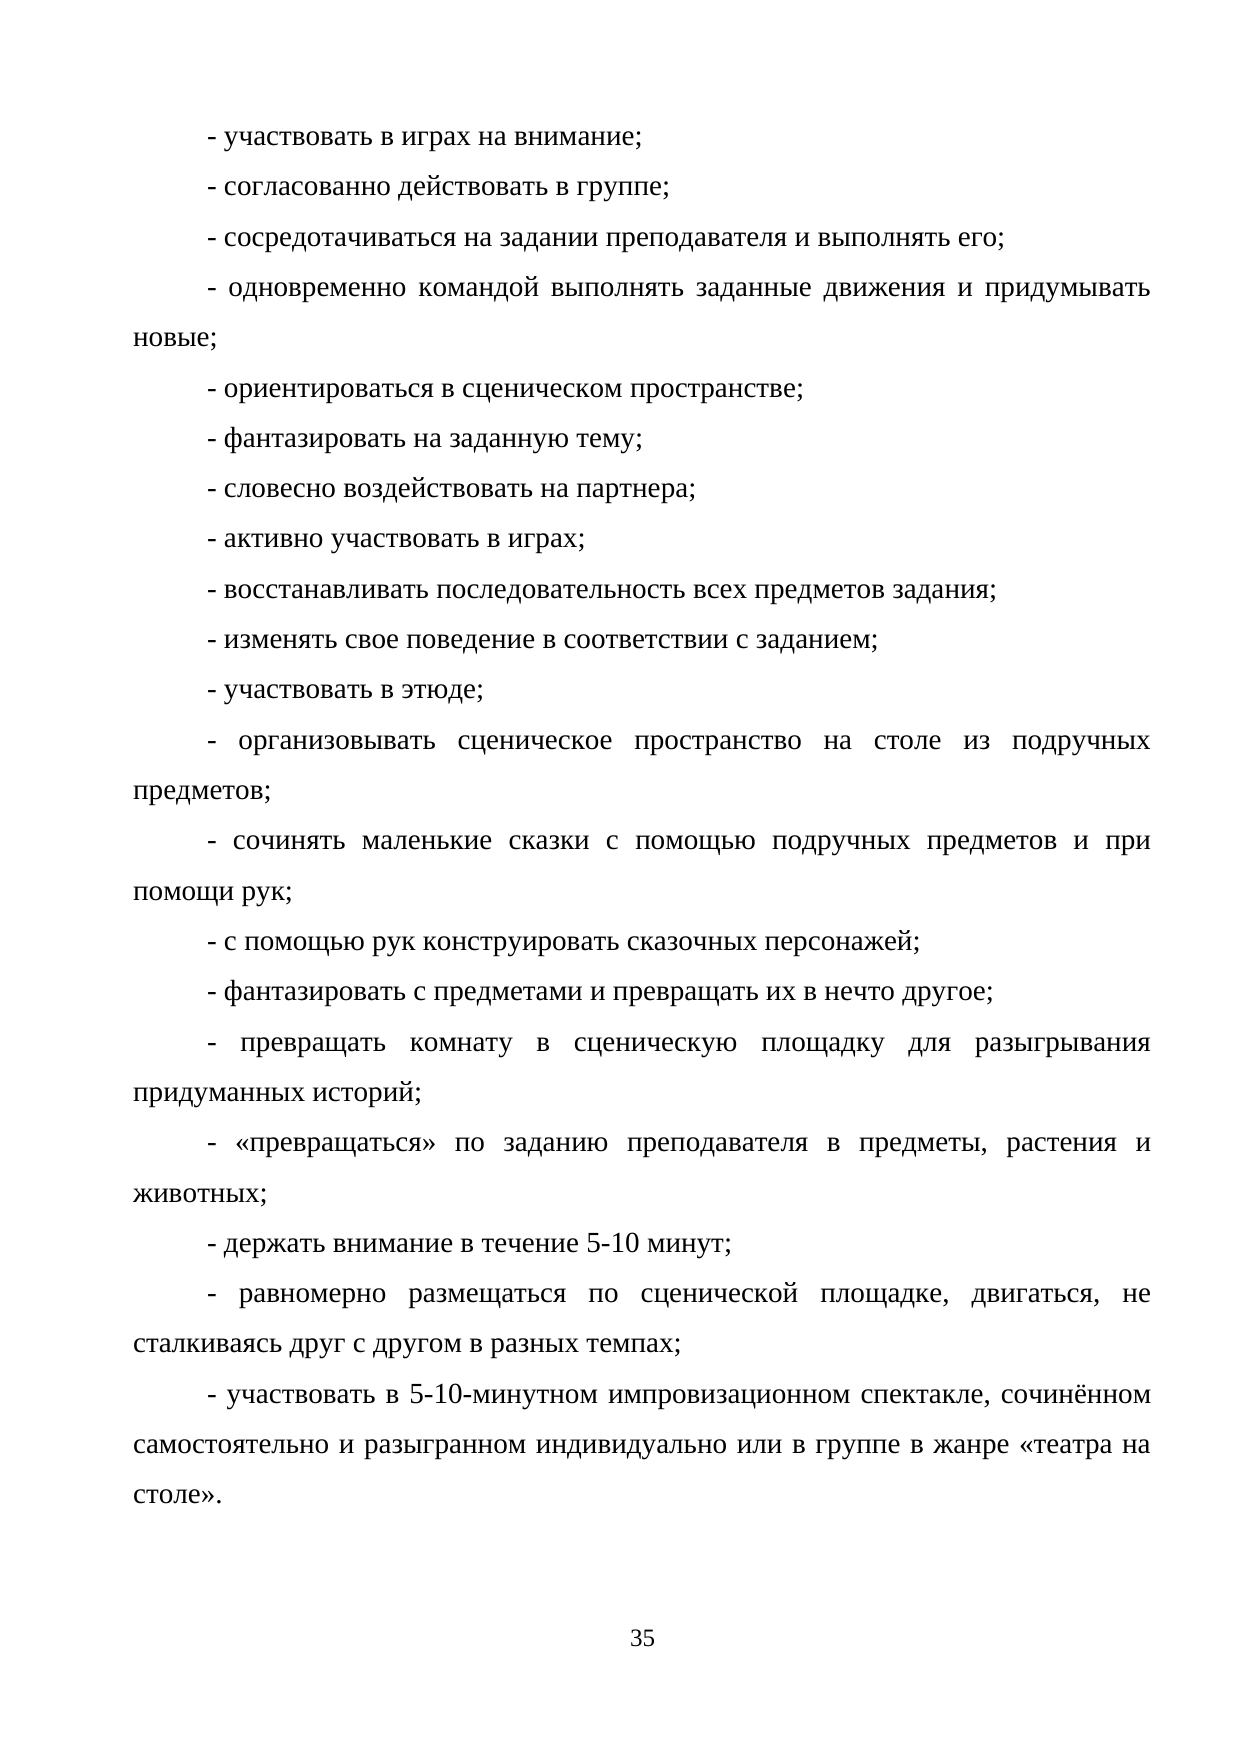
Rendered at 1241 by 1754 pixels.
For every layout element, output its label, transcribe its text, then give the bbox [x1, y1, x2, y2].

text - согласованно действовать в группе; [133, 168, 1152, 202]
text - сосредотачиваться на задании преподавателя и выполнять его; [133, 219, 1152, 252]
text - превращать комнату в сценическую площадку для разыгрывания придуманных историй; [133, 1024, 1152, 1108]
text - с помощью рук конструировать сказочных персонажей; [133, 923, 1152, 957]
text - изменять свое поведение в соответствии с заданием; [133, 621, 1152, 655]
text - ориентироваться в сценическом пространстве; [133, 370, 1152, 403]
text - фантазировать с предметами и превращать их в нечто другое; [133, 973, 1152, 1007]
text - восстанавливать последовательность всех предметов задания; [133, 571, 1152, 604]
text - держать внимание в течение 5-10 минут; [133, 1225, 1152, 1258]
text - равномерно размещаться по сценической площадке, двигаться, не сталкиваясь друг с другом в разных темпах; [133, 1275, 1152, 1359]
text - участвовать в этюде; [133, 672, 1152, 705]
text - сочинять маленькие сказки с помощью подручных предметов и при помощи рук; [133, 822, 1152, 906]
text - одновременно командой выполнять заданные движения и придумывать новые; [133, 269, 1152, 353]
text - участвовать в играх на внимание; [133, 118, 1152, 152]
text - организовывать сценическое пространство на столе из подручных предметов; [133, 722, 1152, 806]
text - активно участвовать в играх; [133, 521, 1152, 554]
text - фантазировать на заданную тему; [133, 420, 1152, 453]
text - словесно воздействовать на партнера; [133, 470, 1152, 504]
text - «превращаться» по заданию преподавателя в предметы, растения и животных; [133, 1124, 1152, 1208]
text - участвовать в 5-10-минутном импровизационном спектакле, сочинённом самостоятельно и разыгранном индивидуально или в группе в жанре «театра на столе». [133, 1376, 1152, 1510]
